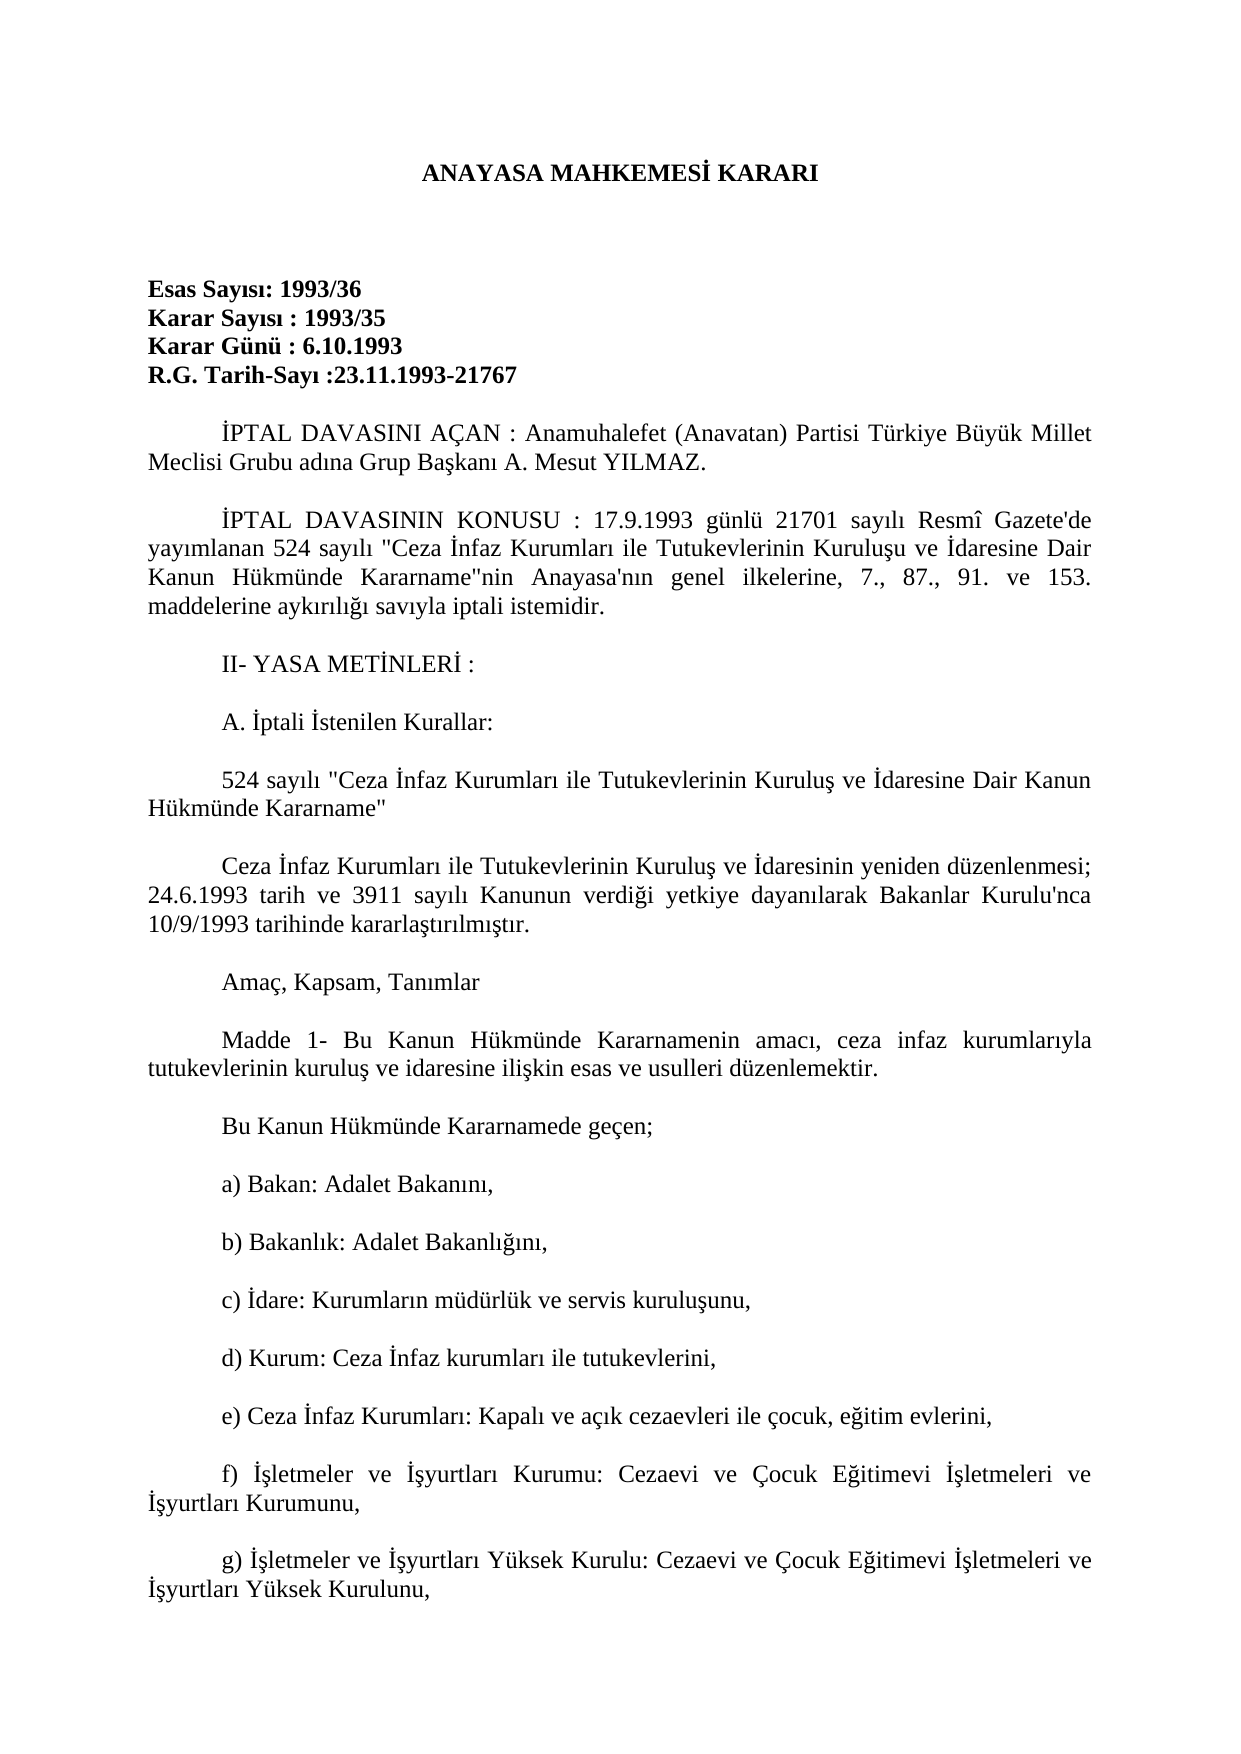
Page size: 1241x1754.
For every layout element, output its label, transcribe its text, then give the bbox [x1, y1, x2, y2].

text R.G. Tarih-Sayı :23.11.1993-21767 [148, 360, 1093, 389]
text Esas Sayısı: 1993/36 [148, 274, 1093, 303]
text g) İşletmeler ve İşyurtları Yüksek Kurulu: Cezaevi ve Çocuk Eğitimevi İşletmeleri ve İşyurtları Yüksek Kurulunu, [148, 1546, 1093, 1603]
text Karar Günü : 6.10.1993 [148, 331, 1093, 360]
text c) İdare: Kurumların müdürlük ve servis kuruluşunu, [148, 1285, 1093, 1314]
text e) Ceza İnfaz Kurumları: Kapalı ve açık cezaevleri ile çocuk, eğitim evlerini, [148, 1401, 1093, 1430]
text b) Bakanlık: Adalet Bakanlığını, [148, 1227, 1093, 1256]
text A. İptali İstenilen Kurallar: [148, 707, 1093, 736]
text Karar Sayısı : 1993/35 [148, 303, 1093, 331]
text II- YASA METİNLERİ : [148, 649, 1093, 678]
text d) Kurum: Ceza İnfaz kurumları ile tutukevlerini, [148, 1343, 1093, 1372]
text Bu Kanun Hükmünde Kararnamede geçen; [148, 1111, 1093, 1140]
text İPTAL DAVASININ KONUSU : 17.9.1993 günlü 21701 sayılı Resmî Gazete'de yayımlanan 524 sayılı "Ceza İnfaz Kurumları ile Tutukevlerinin Kuruluşu ve İdaresine Dair Kanun Hükmünde Kararname"nin Anayasa'nın genel ilkelerine, 7., 87., 91. ve 153. maddelerine aykırılığı savıyla iptali istemidir. [148, 505, 1093, 620]
text Madde 1- Bu Kanun Hükmünde Kararnamenin amacı, ceza infaz kurumlarıyla tutukevlerinin kuruluş ve idaresine ilişkin esas ve usulleri düzenlemektir. [148, 1025, 1093, 1082]
text Ceza İnfaz Kurumları ile Tutukevlerinin Kuruluş ve İdaresinin yeniden düzenlenmesi; 24.6.1993 tarih ve 3911 sayılı Kanunun verdiği yetkiye dayanılarak Bakanlar Kurulu'nca 10/9/1993 tarihinde kararlaştırılmıştır. [148, 851, 1093, 938]
text 524 sayılı "Ceza İnfaz Kurumları ile Tutukevlerinin Kuruluş ve İdaresine Dair Kanun Hükmünde Kararname" [148, 765, 1093, 822]
text İPTAL DAVASINI AÇAN : Anamuhalefet (Anavatan) Partisi Türkiye Büyük Millet Meclisi Grubu adına Grup Başkanı A. Mesut YILMAZ. [148, 418, 1093, 476]
text f) İşletmeler ve İşyurtları Kurumu: Cezaevi ve Çocuk Eğitimevi İşletmeleri ve İşyurtları Kurumunu, [148, 1459, 1093, 1516]
text Amaç, Kapsam, Tanımlar [148, 967, 1093, 996]
text ANAYASA MAHKEMESİ KARARI [148, 158, 1093, 187]
text a) Bakan: Adalet Bakanını, [148, 1169, 1093, 1198]
